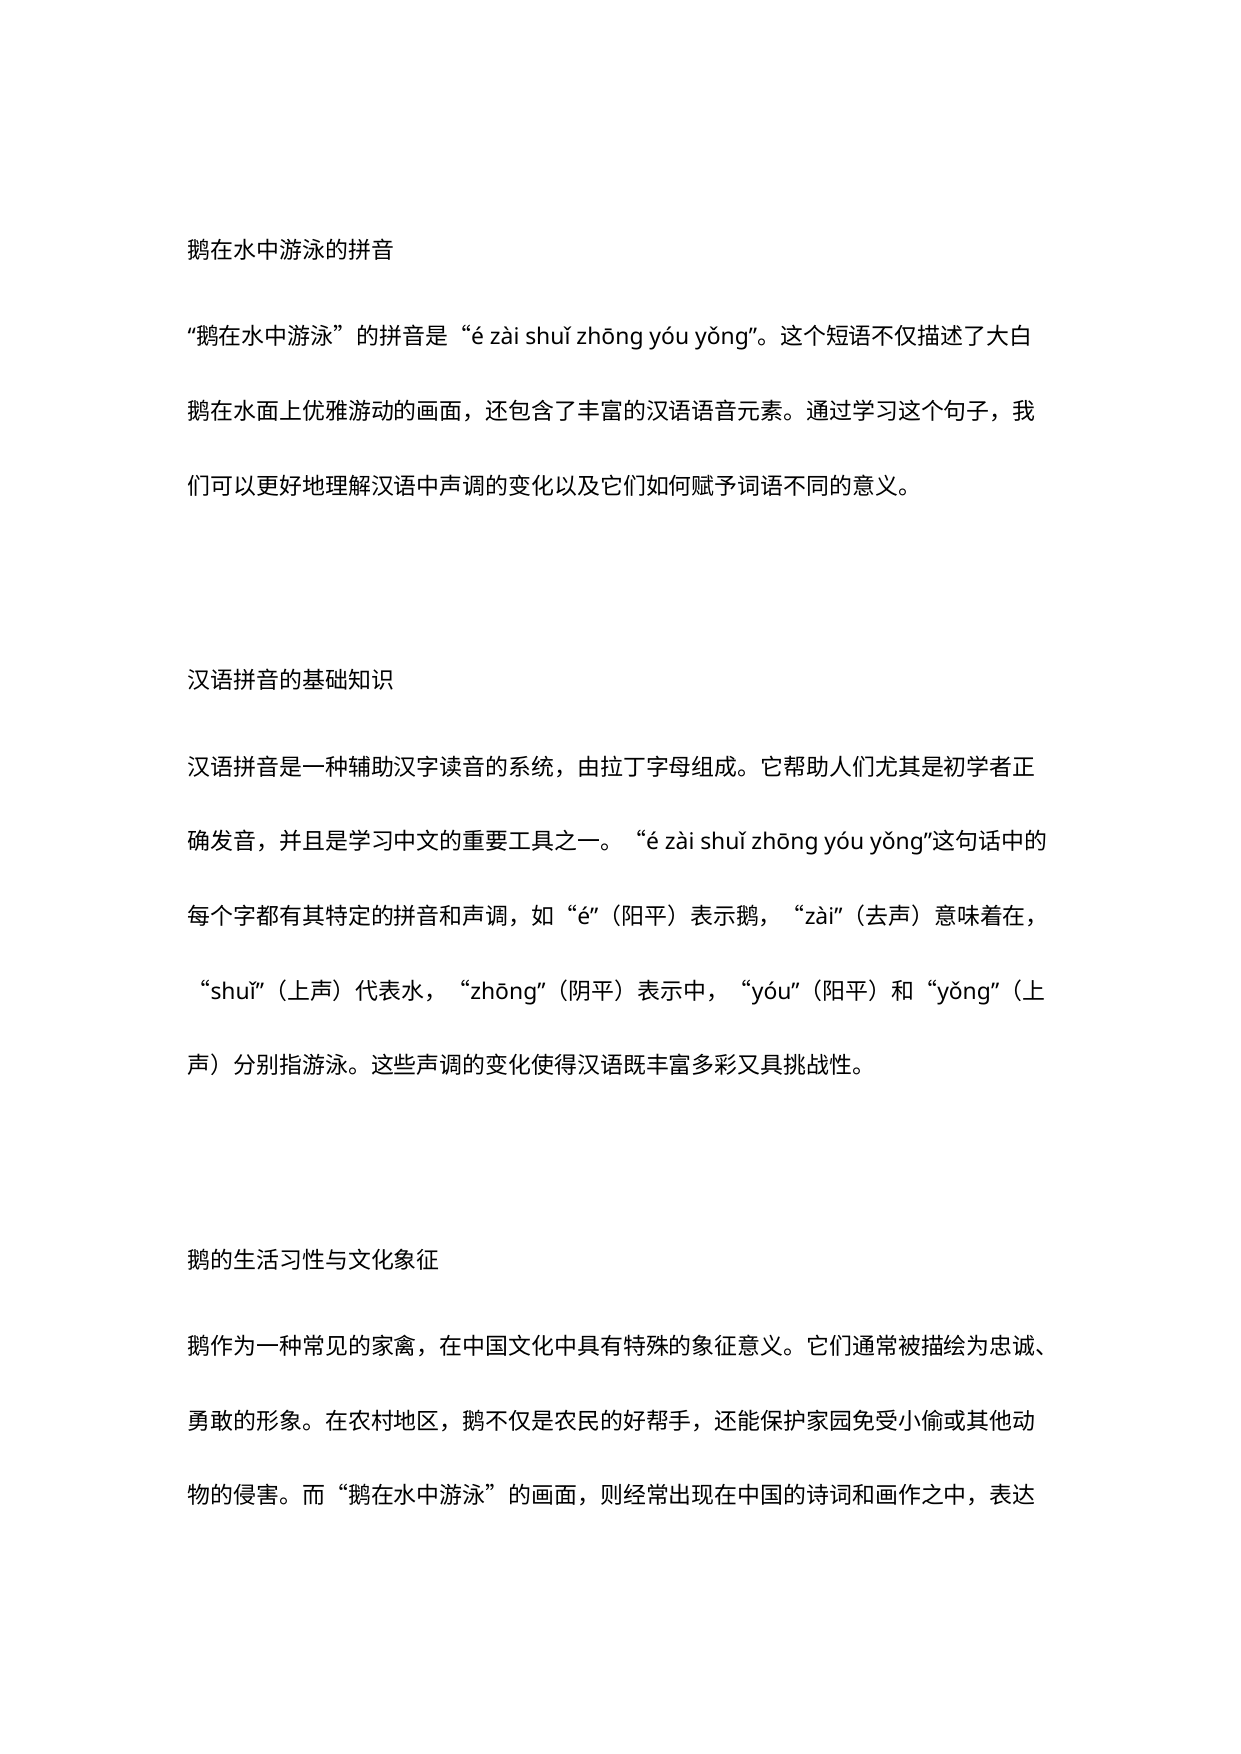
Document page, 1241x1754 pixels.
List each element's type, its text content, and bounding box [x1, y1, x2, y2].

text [187, 1312, 1053, 1527]
text 汉语拼音是一种辅助汉字读音的系统，由拉丁字母组成。它帮助人们尤其是初学者正确发音，并且是学习中文的重要工具之一。“é zài shuǐ zhōng yóu yǒng”这句话中的每个字都有其特定的拼音和声调，如“é”（阳平）表示鹅，“zài”（去声）意味着在，“shuǐ”（上声）代表水，“zhōng”（阴平）表示中，“yóu”（阳平）和“yǒng”（上声）分别指游泳。这些声调的变化使得汉语既丰富多彩又具挑战性。 [187, 733, 1053, 1096]
text “鹅在水中游泳”的拼音是“é zài shuǐ zhōng yóu yǒng”。这个短语不仅描述了大白鹅在水面上优雅游动的画面，还包含了丰富的汉语语音元素。通过学习这个句子，我们可以更好地理解汉语中声调的变化以及它们如何赋予词语不同的意义。 [187, 302, 1053, 517]
text 鹅在水中游泳的拼音 [187, 216, 1053, 281]
text 汉语拼音的基础知识 [187, 646, 1053, 711]
text 鹅的生活习性与文化象征 [187, 1226, 1053, 1291]
